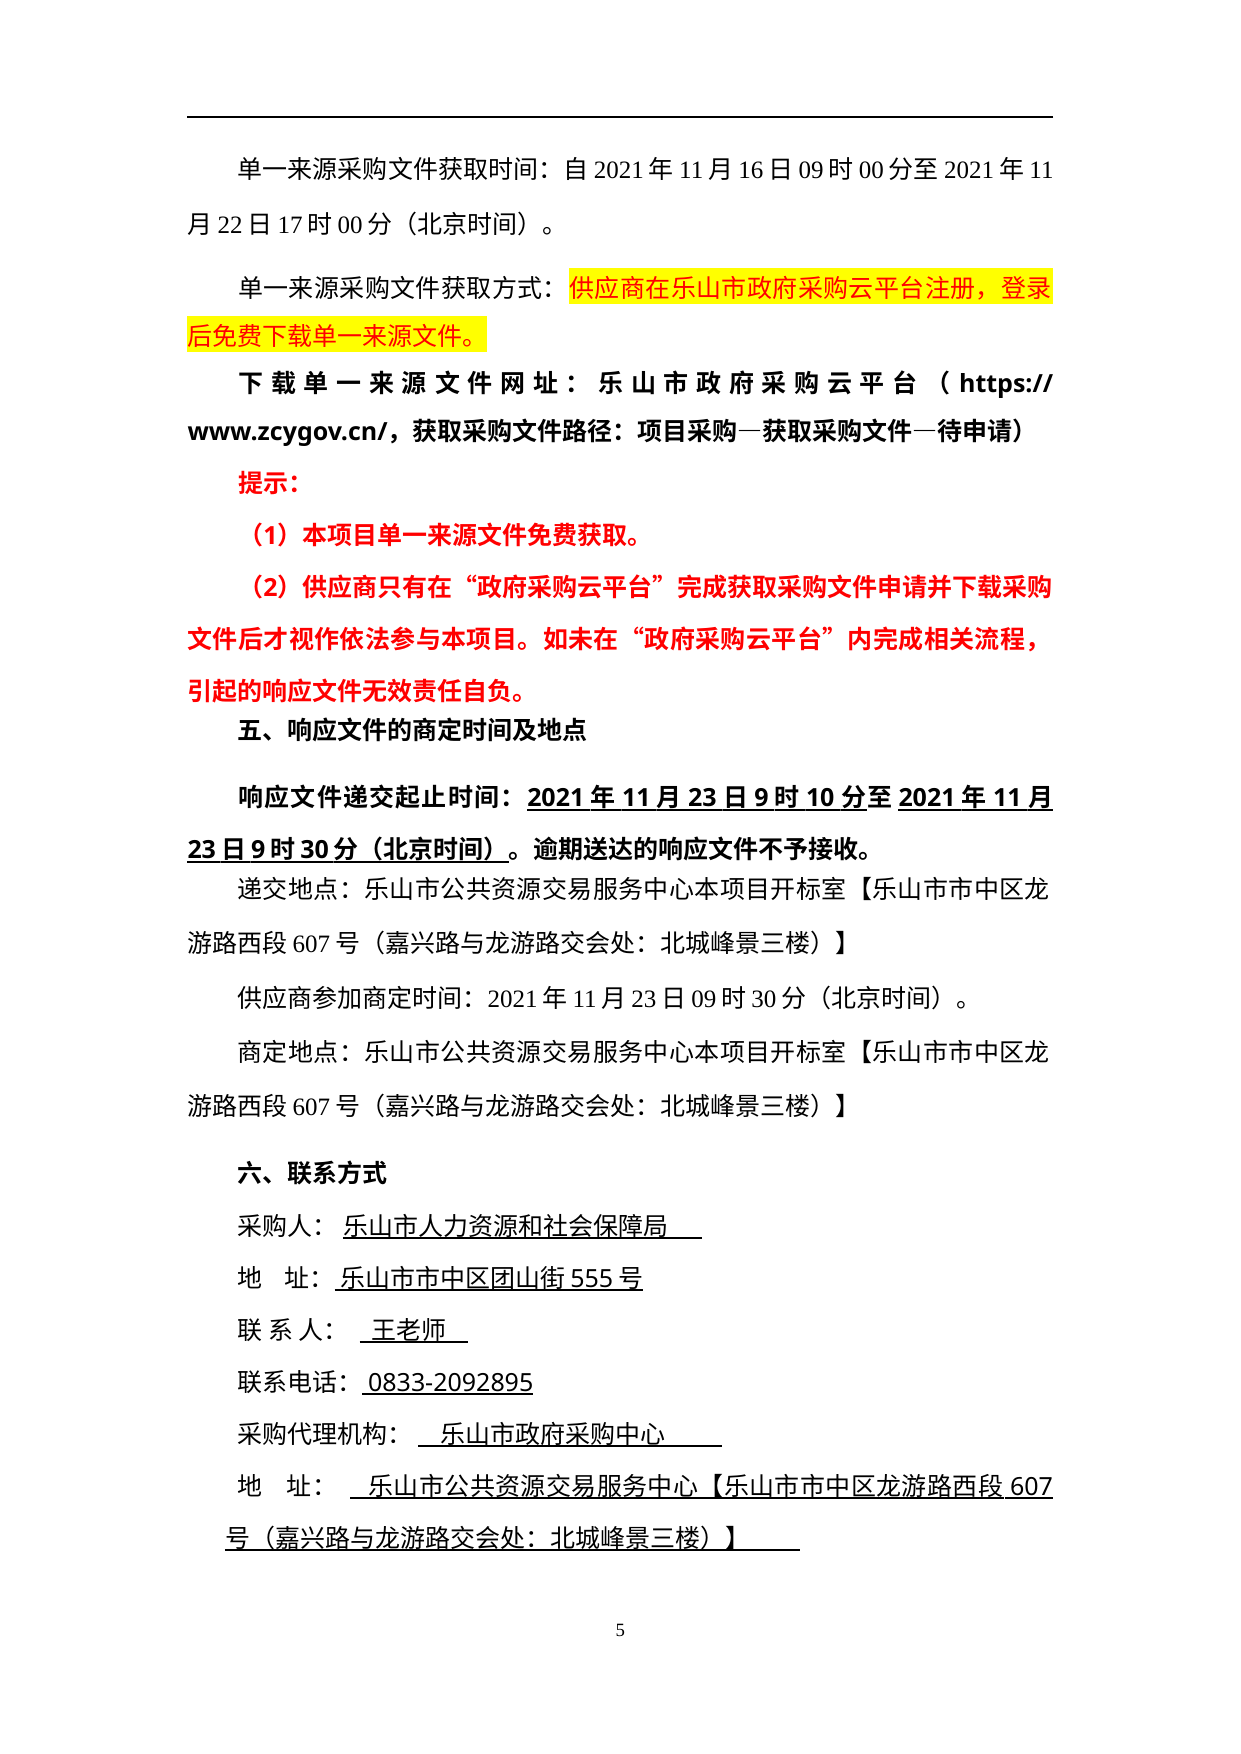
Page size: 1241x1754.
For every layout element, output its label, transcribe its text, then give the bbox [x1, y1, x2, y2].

text 单一来源采购文件获取时间：自2021年11月16日09时00分至2021年11月22日17时00分（北京时间）。 [187, 150, 1053, 241]
text 递交地点：乐山市公共资源交易服务中心本项目开标室【乐山市市中区龙游路西段607号（嘉兴路与龙游路交会处：北城峰景三楼）】 [187, 869, 1053, 960]
text 联 系 人： 王老师 [187, 1297, 1053, 1349]
text 单一来源采购文件获取方式：供应商在乐山市政府采购云平台注册，登录后免费下载单一来源文件。 [187, 259, 1053, 354]
text 采购代理机构： 乐山市政府采购中心 [187, 1402, 1053, 1454]
text 采购人： 乐山市人力资源和社会保障局 [187, 1193, 1053, 1245]
text 六、联系方式 [187, 1141, 1053, 1193]
text （1）本项目单一来源文件免费获取。 [187, 502, 1053, 554]
text 地 址： 乐山市市中区团山街555号 [187, 1245, 1053, 1297]
text 下载单一来源文件网址：乐山市政府采购云平台（https://www.zcygov.cn/，获取采购文件路径：项目采购—获取采购文件—待申请） [187, 354, 1053, 450]
text 提示： [187, 450, 1053, 502]
text 商定地点：乐山市公共资源交易服务中心本项目开标室【乐山市市中区龙游路西段607号（嘉兴路与龙游路交会处：北城峰景三楼）】 [187, 1032, 1053, 1123]
text 供应商参加商定时间：2021年11月23日09时30分（北京时间）。 [187, 978, 1053, 1014]
text 响应文件递交起止时间：2021年11月23日9时10分至2021年11月23日9时30分（北京时间）。逾期送达的响应文件不予接收。 [187, 765, 1053, 869]
text 五、响应文件的商定时间及地点 [187, 711, 1053, 747]
text 联系电话： 0833-2092895 [187, 1349, 1053, 1402]
text （2）供应商只有在“政府采购云平台”完成获取采购文件申请并下载采购文件后才视作依法参与本项目。如未在“政府采购云平台”内完成相关流程，引起的响应文件无效责任自负。 [187, 554, 1053, 711]
text 地 址： 乐山市公共资源交易服务中心【乐山市市中区龙游路西段607号（嘉兴路与龙游路交会处：北城峰景三楼）】 [225, 1454, 1053, 1558]
